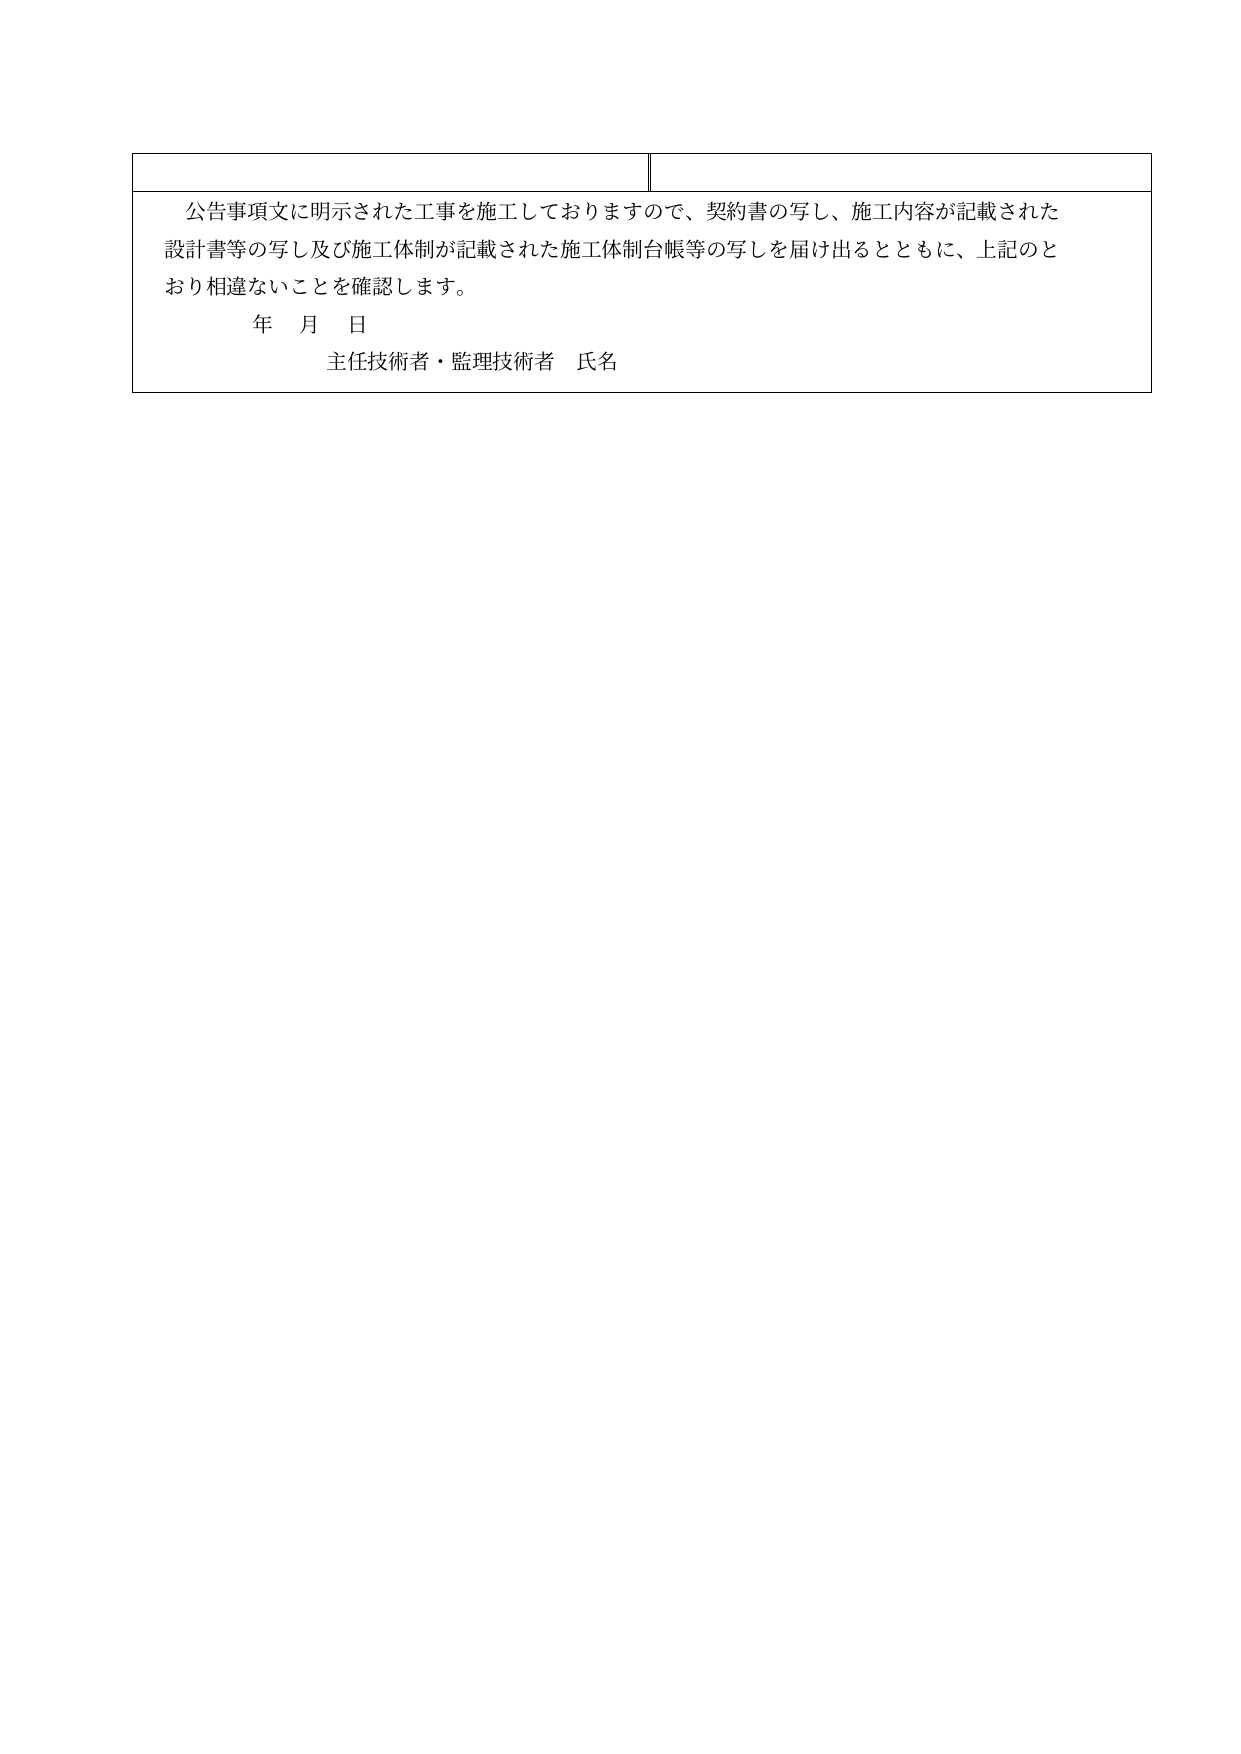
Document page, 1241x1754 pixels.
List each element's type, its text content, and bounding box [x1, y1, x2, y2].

table_cell 公告事項文に明示された工事を施工しておりますので、契約書の写し、施工内容が記載された 設計書等の写し及び施工体制が記載された施工体制台帳等の写しを届け出るとともに、上記のと おり相違ないことを確認します。 年 月 日 主任技術者・監理技術者 氏名 [133, 192, 1151, 392]
table_cell [651, 154, 1151, 191]
table_cell [133, 154, 648, 191]
